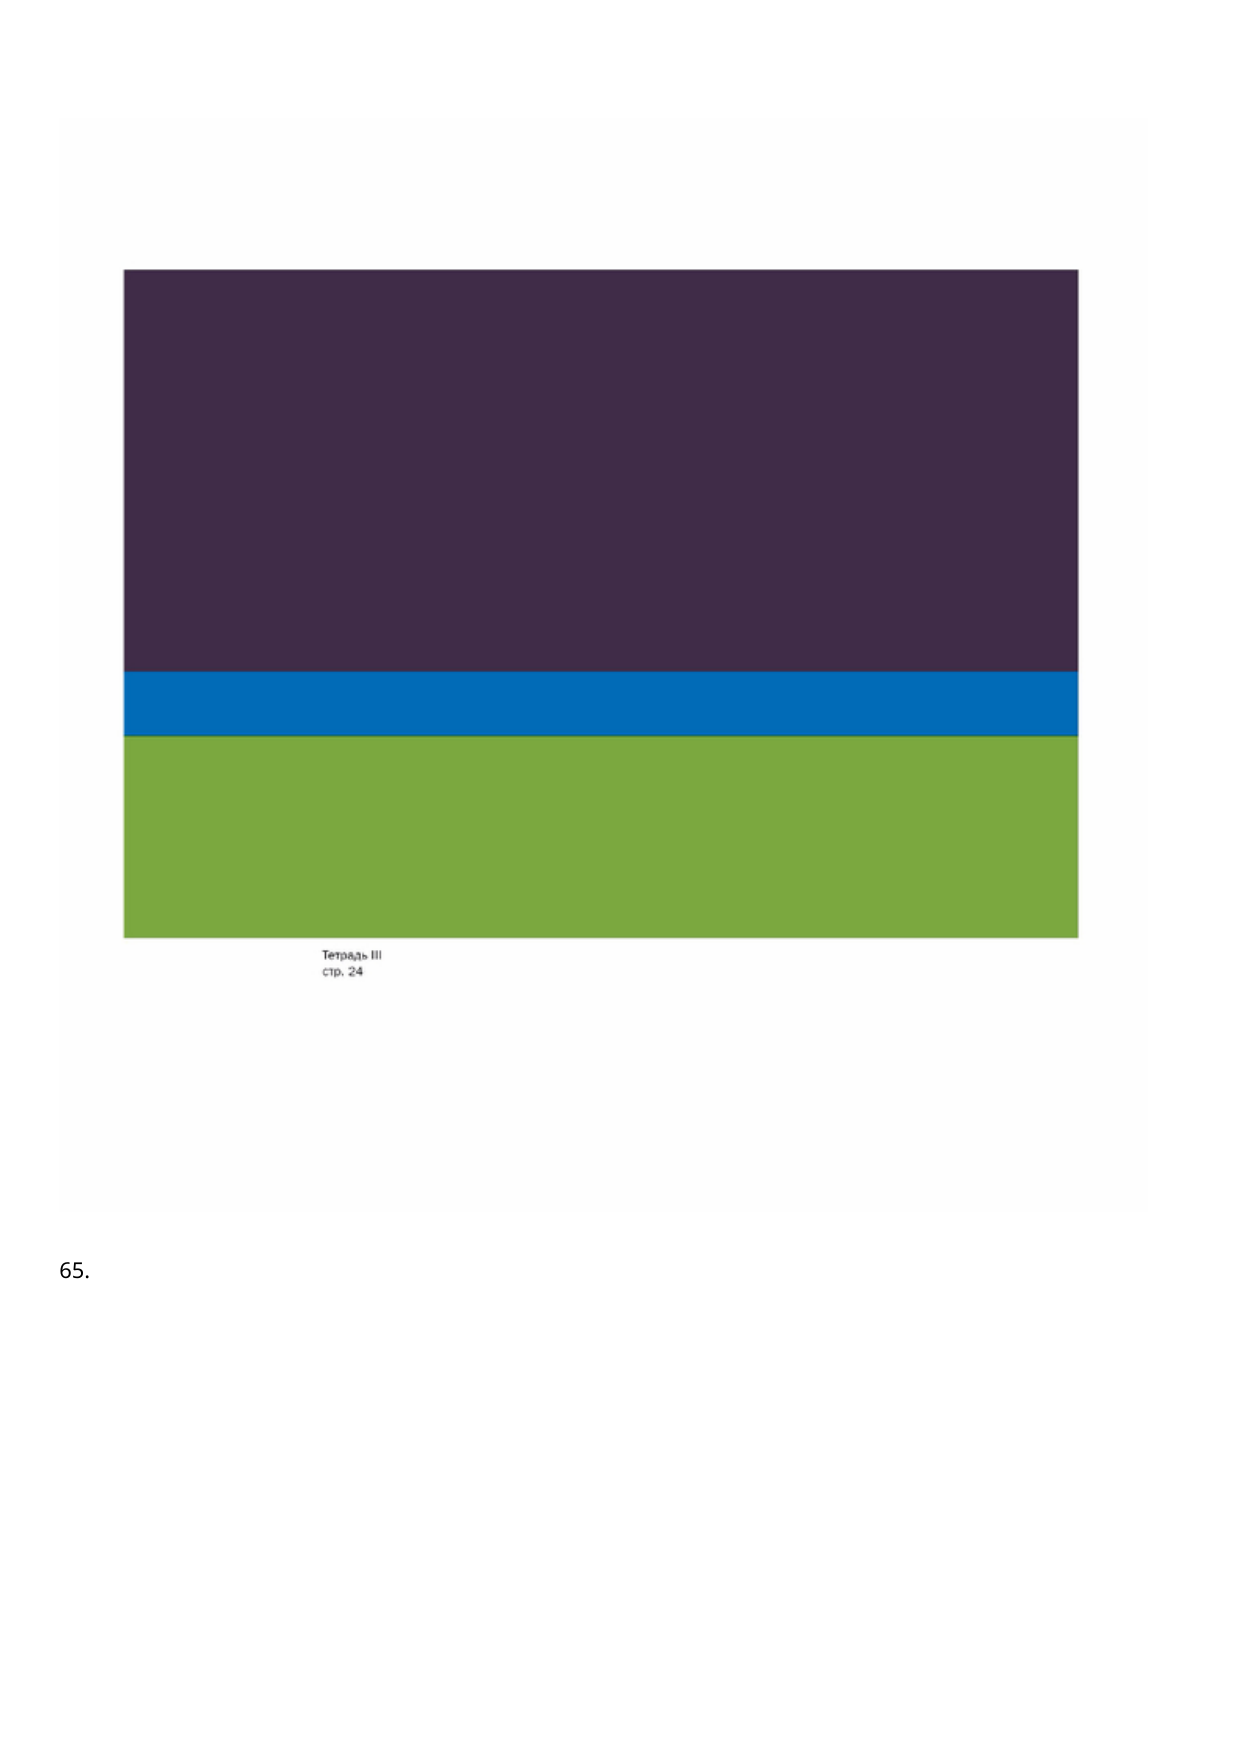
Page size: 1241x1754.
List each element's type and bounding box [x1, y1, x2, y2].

picture [59, 118, 1148, 1212]
text [59, 118, 1152, 1285]
